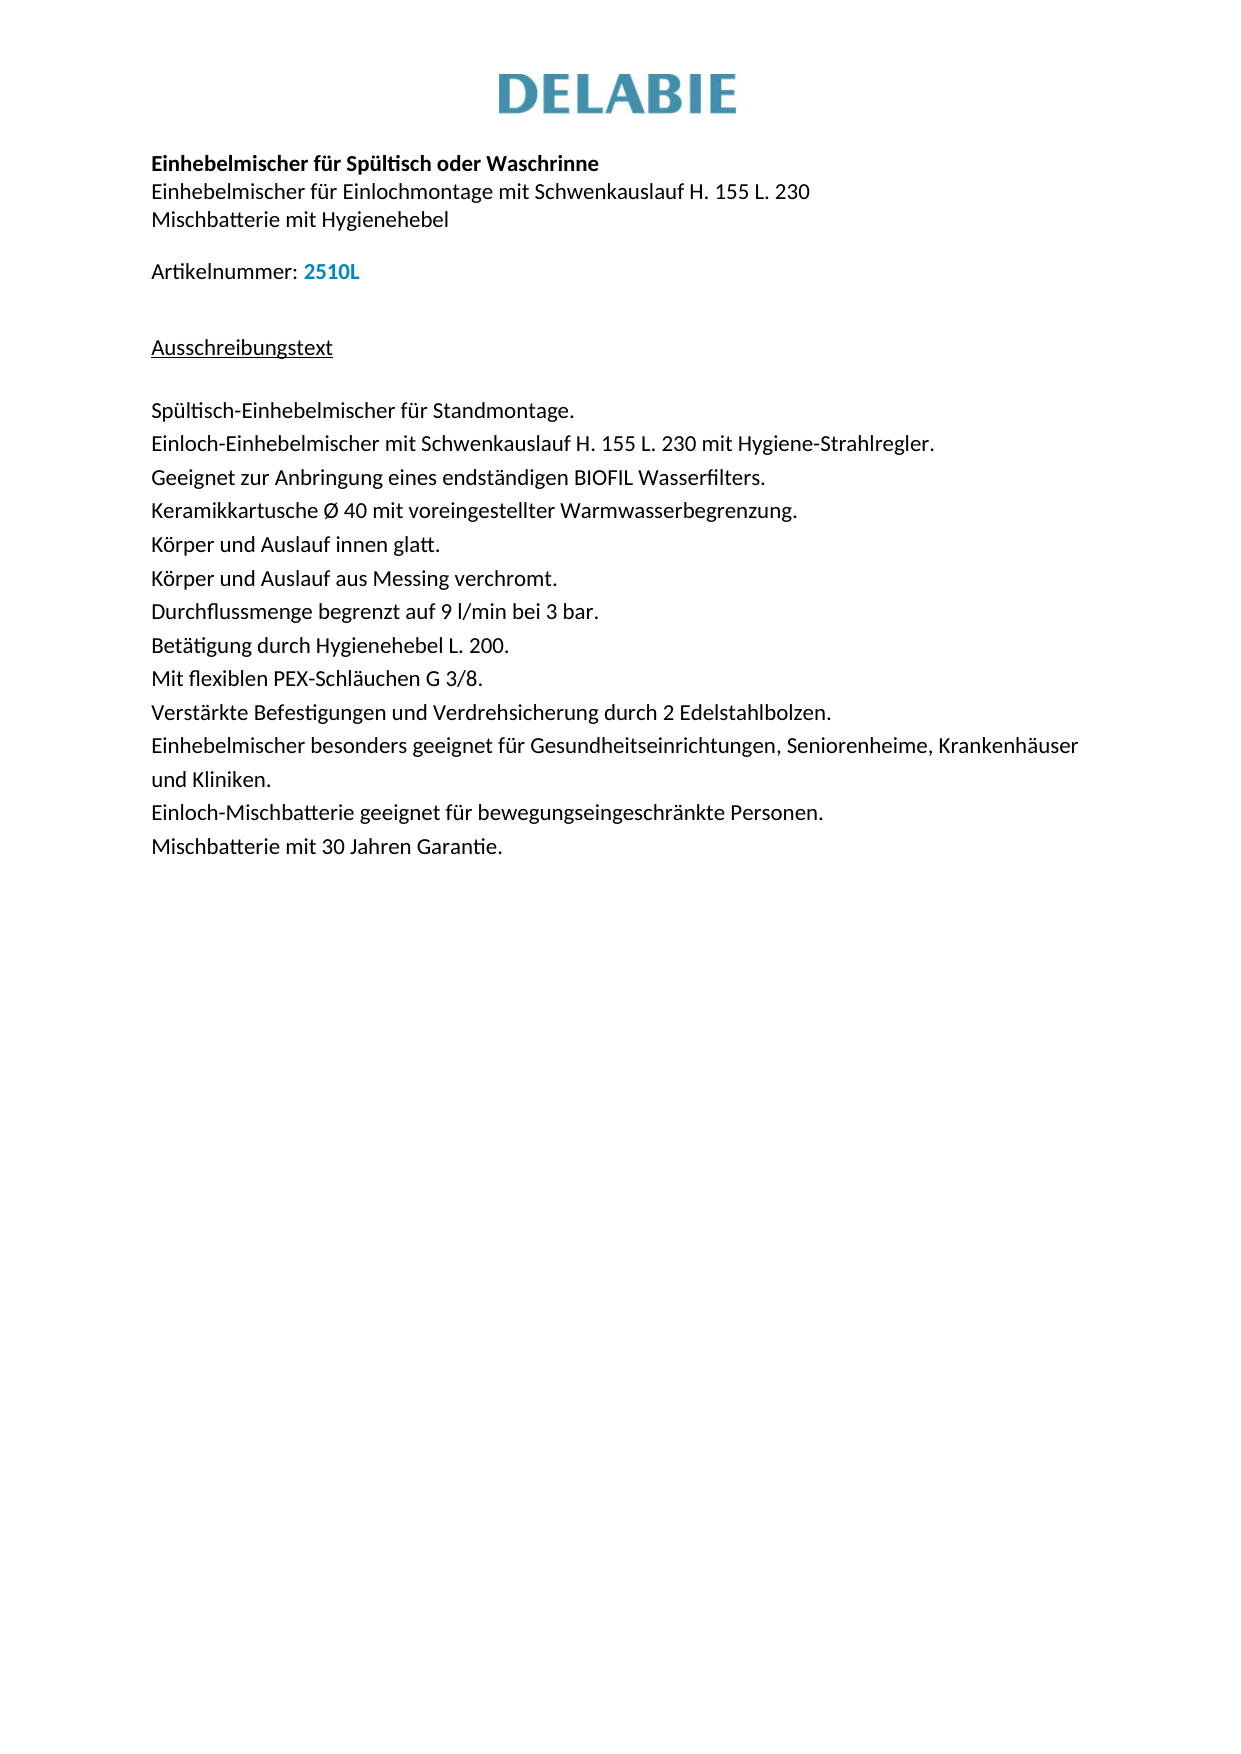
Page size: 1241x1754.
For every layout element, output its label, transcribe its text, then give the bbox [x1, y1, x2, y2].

text Mit flexiblen PEX-Schläuchen G 3/8. [151, 664, 1084, 692]
text Mischbatterie mit Hygienehebel [151, 205, 1084, 233]
text Einhebelmischer für Einlochmontage mit Schwenkauslauf H. 155 L. 230 [151, 177, 1084, 205]
text Einhebelmischer besonders geeignet für Gesundheitseinrichtungen, Seniorenheime, Krankenhäuser und Kliniken. [151, 731, 1084, 793]
text Geeignet zur Anbringung eines endständigen BIOFIL Wasserfilters. [151, 463, 1084, 491]
text Körper und Auslauf innen glatt. [151, 530, 1084, 558]
text Körper und Auslauf aus Messing verchromt. [151, 564, 1084, 592]
text Spültisch-Einhebelmischer für Standmontage. [151, 396, 1084, 424]
text Einhebelmischer für Spültisch oder Waschrinne [151, 149, 1084, 177]
text Durchflussmenge begrenzt auf 9 l/min bei 3 bar. [151, 597, 1084, 625]
text Ausschreibungstext [151, 333, 1084, 361]
text Verstärkte Befestigungen und Verdrehsicherung durch 2 Edelstahlbolzen. [151, 698, 1084, 726]
text Betätigung durch Hygienehebel L. 200. [151, 631, 1084, 659]
text Artikelnummer: 2510L [151, 257, 1084, 285]
text Einloch-Mischbatterie geeignet für bewegungseingeschränkte Personen. [151, 798, 1084, 827]
text Mischbatterie mit 30 Jahren Garantie. [151, 832, 1084, 860]
picture [497, 74, 738, 114]
text Keramikkartusche Ø 40 mit voreingestellter Warmwasserbegrenzung. [151, 497, 1084, 525]
text Einloch-Einhebelmischer mit Schwenkauslauf H. 155 L. 230 mit Hygiene-Strahlregler. [151, 429, 1084, 458]
